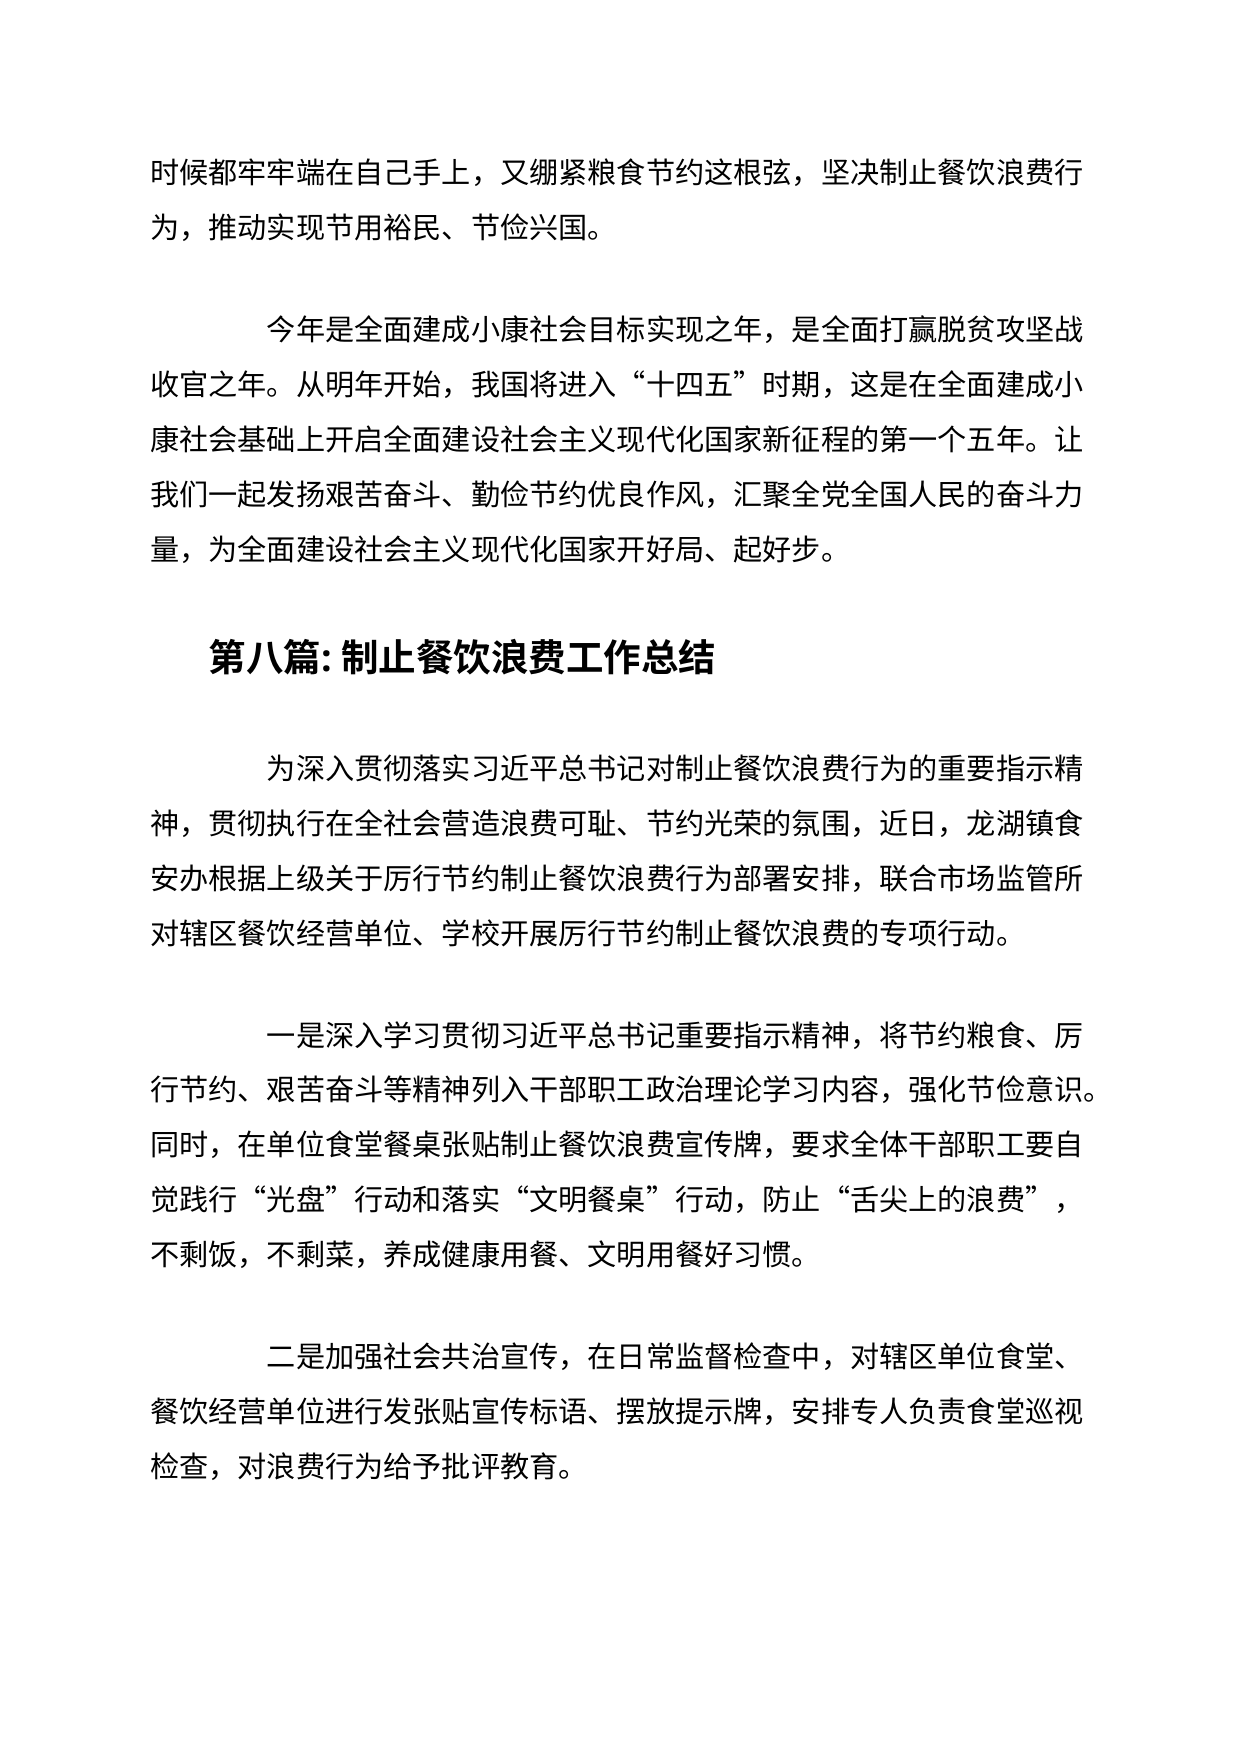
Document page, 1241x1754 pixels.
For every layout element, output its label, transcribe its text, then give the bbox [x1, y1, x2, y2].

text 一是深入学习贯彻习近平总书记重要指示精神，将节约粮食、厉行节约、艰苦奋斗等精神列入干部职工政治理论学习内容，强化节俭意识。同时，在单位食堂餐桌张贴制止餐饮浪费宣传牌，要求全体干部职工要自觉践行“光盘”行动和落实“文明餐桌”行动，防止“舌尖上的浪费”，不剩饭，不剩菜，养成健康用餐、文明用餐好习惯。 [150, 1012, 1090, 1274]
text 第八篇: 制止餐饮浪费工作总结 [150, 628, 1090, 682]
text 为深入贯彻落实习近平总书记对制止餐饮浪费行为的重要指示精神，贯彻执行在全社会营造浪费可耻、节约光荣的氛围，近日，龙湖镇食安办根据上级关于厉行节约制止餐饮浪费行为部署安排，联合市场监管所对辖区餐饮经营单位、学校开展厉行节约制止餐饮浪费的专项行动。 [150, 746, 1090, 953]
text 二是加强社会共治宣传，在日常监督检查中，对辖区单位食堂、餐饮经营单位进行发张贴宣传标语、摆放提示牌，安排专人负责食堂巡视检查，对浪费行为给予批评教育。 [150, 1333, 1090, 1486]
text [150, 150, 1090, 247]
text 今年是全面建成小康社会目标实现之年，是全面打赢脱贫攻坚战收官之年。从明年开始，我国将进入“十四五”时期，这是在全面建成小康社会基础上开启全面建设社会主义现代化国家新征程的第一个五年。让我们一起发扬艰苦奋斗、勤俭节约优良作风，汇聚全党全国人民的奋斗力量，为全面建设社会主义现代化国家开好局、起好步。 [150, 307, 1090, 568]
